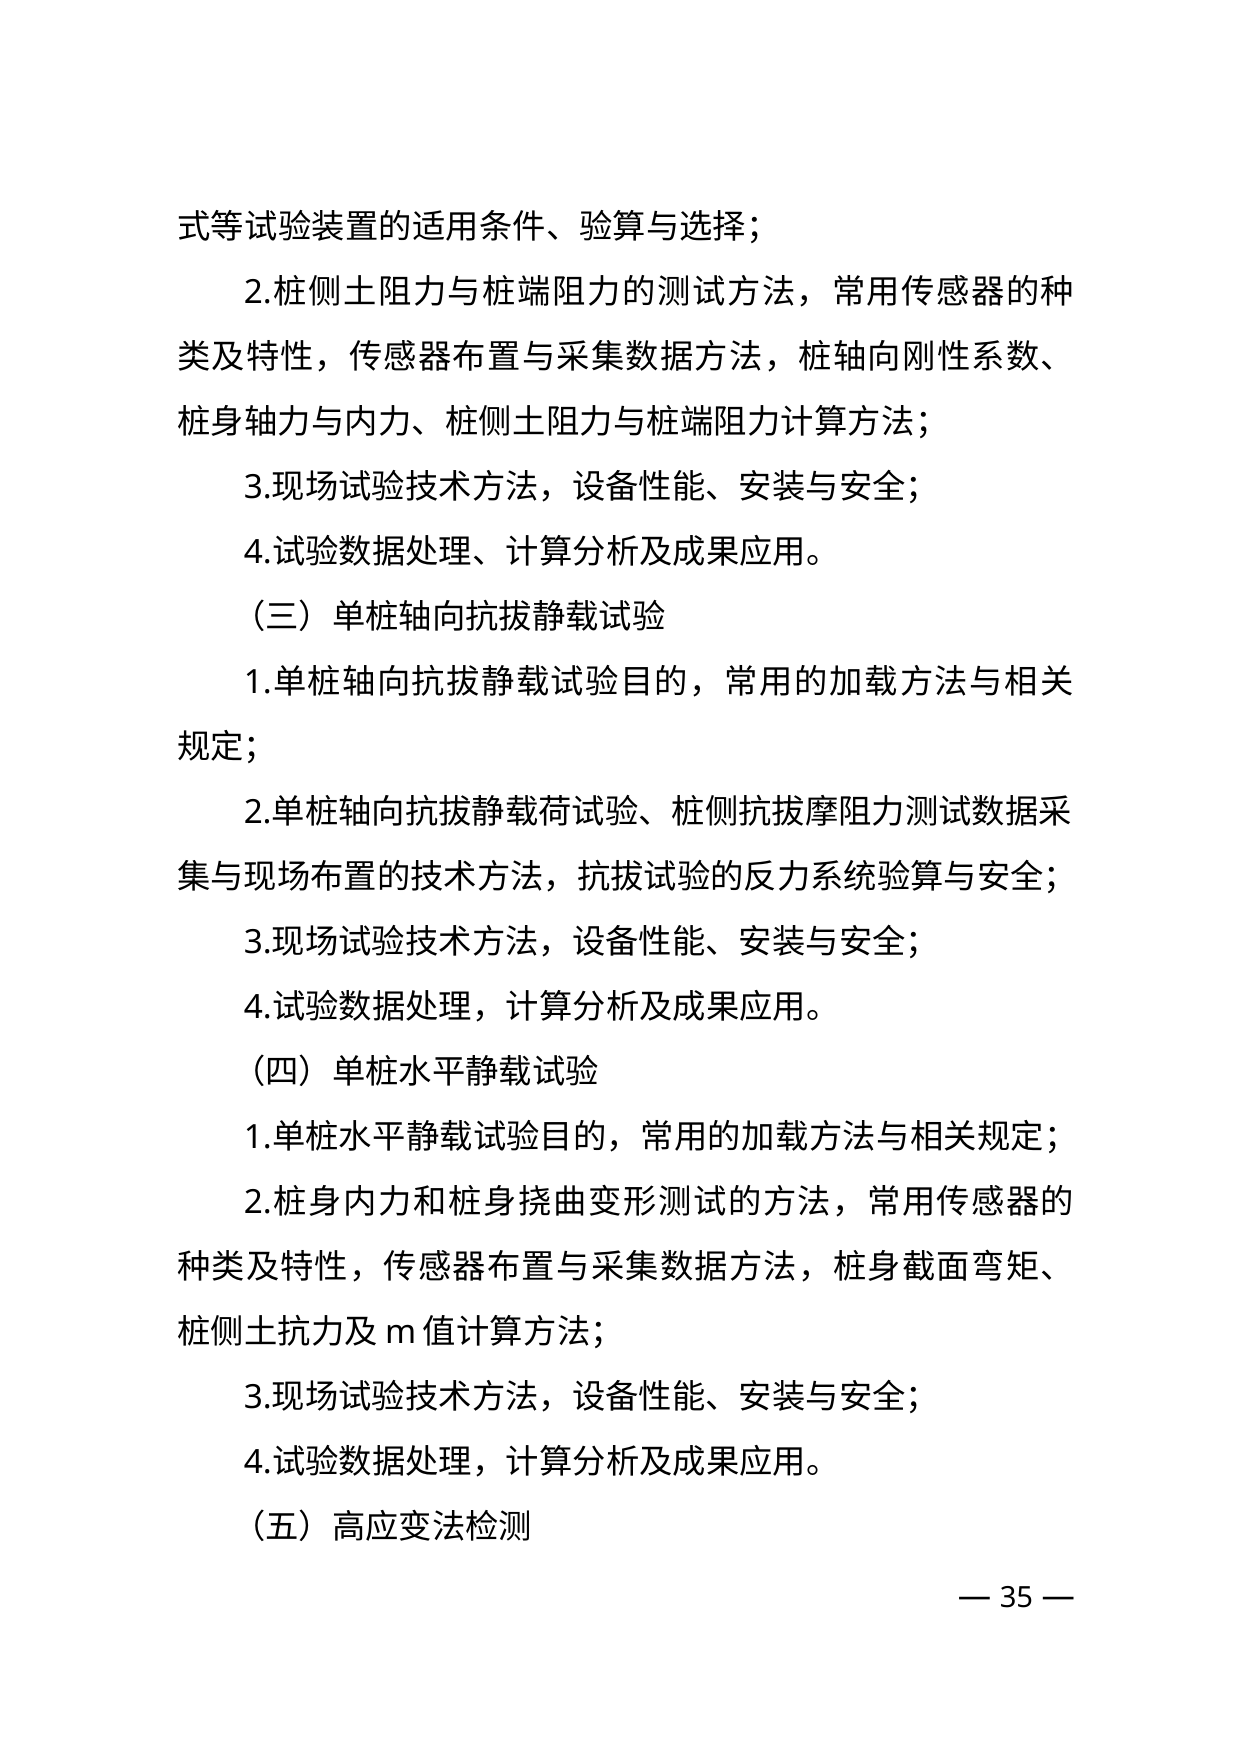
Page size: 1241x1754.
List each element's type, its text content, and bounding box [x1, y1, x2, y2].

text 4.试验数据处理，计算分析及成果应用。 [243, 972, 1077, 1037]
text 3.现场试验技术方法，设备性能、安装与安全； [177, 452, 1074, 517]
text （五）高应变法检测 [165, 1492, 1075, 1557]
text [177, 192, 1074, 257]
text （三）单桩轴向抗拔静载试验 [165, 582, 1075, 647]
text 1.单桩轴向抗拔静载试验目的，常用的加载方法与相关规定； [177, 647, 1074, 777]
text 4.试验数据处理，计算分析及成果应用。 [243, 1427, 1077, 1492]
text 3.现场试验技术方法，设备性能、安装与安全； [177, 1362, 1074, 1427]
text 3.现场试验技术方法，设备性能、安装与安全； [177, 907, 1074, 972]
text 2.桩身内力和桩身挠曲变形测试的方法，常用传感器的种类及特性，传感器布置与采集数据方法，桩身截面弯矩、桩侧土抗力及m值计算方法； [177, 1167, 1074, 1362]
text 1.单桩水平静载试验目的，常用的加载方法与相关规定； [177, 1102, 1074, 1167]
text 2.单桩轴向抗拔静载荷试验、桩侧抗拔摩阻力测试数据采集与现场布置的技术方法，抗拔试验的反力系统验算与安全； [177, 777, 1074, 907]
text （四）单桩水平静载试验 [165, 1037, 1075, 1102]
text 2.桩侧土阻力与桩端阻力的测试方法，常用传感器的种类及特性，传感器布置与采集数据方法，桩轴向刚性系数、桩身轴力与内力、桩侧土阻力与桩端阻力计算方法； [177, 257, 1074, 452]
text 4.试验数据处理、计算分析及成果应用。 [243, 517, 1077, 582]
